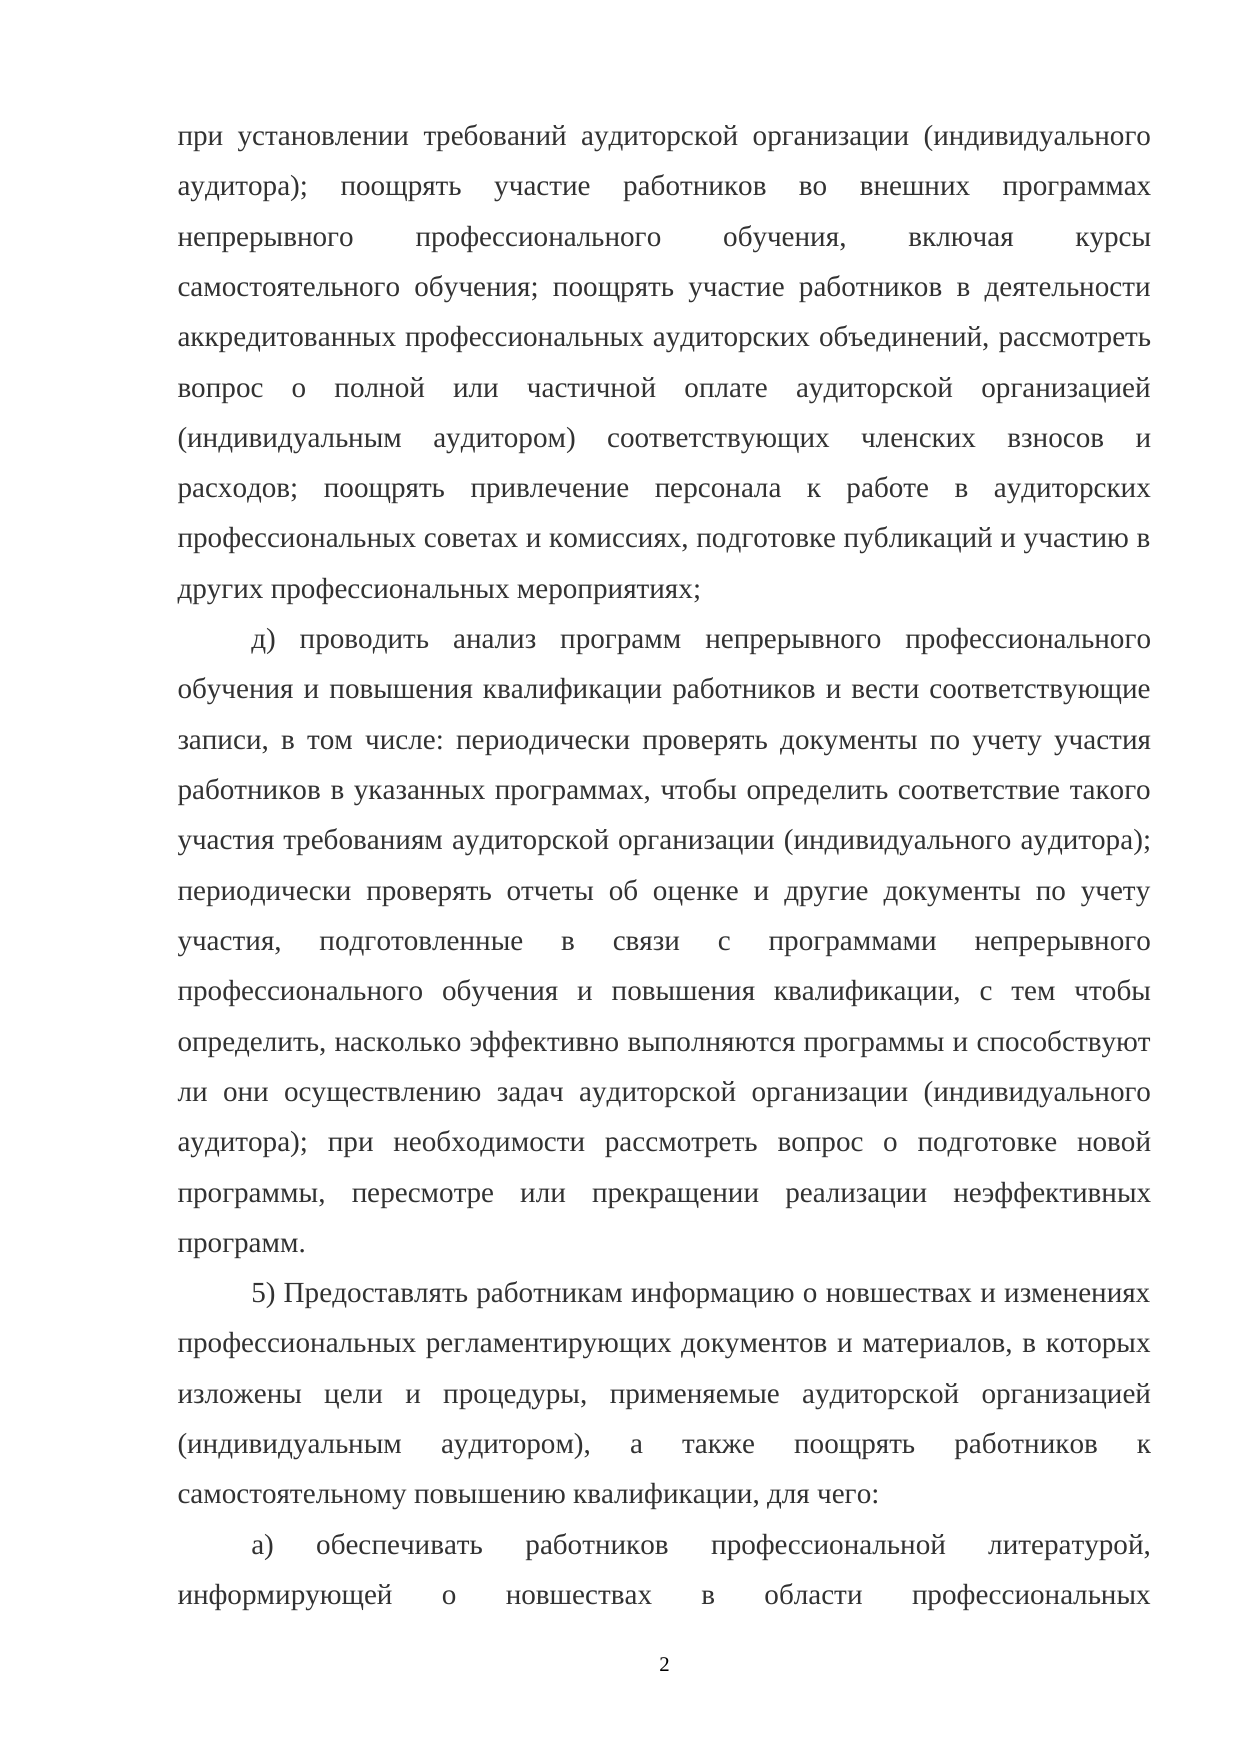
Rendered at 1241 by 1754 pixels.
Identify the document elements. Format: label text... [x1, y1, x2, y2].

text 5) Предоставлять работникам информацию о новшествах и изменениях профессиональных регламентирующих документов и материалов, в которых изложены цели и процедуры, применяемые аудиторской организацией (индивидуальным аудитором), а также поощрять работников к самостоятельному повышению квалификации, для чего: [177, 1275, 1152, 1510]
text д) проводить анализ программ непрерывного профессионального обучения и повышения квалификации работников и вести соответствующие записи, в том числе: периодически проверять документы по учету участия работников в указанных программах, чтобы определить соответствие такого участия требованиям аудиторской организации (индивидуального аудитора); периодически проверять отчеты об оценке и другие документы по учету участия, подготовленные в связи с программами непрерывного профессионального обучения и повышения квалификации, с тем чтобы определить, насколько эффективно выполняются программы и способствуют ли они осуществлению задач аудиторской организации (индивидуального аудитора); при необходимости рассмотреть вопрос о подготовке новой программы, пересмотре или прекращении реализации неэффективных программ. [177, 621, 1152, 1258]
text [177, 118, 1152, 604]
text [177, 1527, 1152, 1611]
